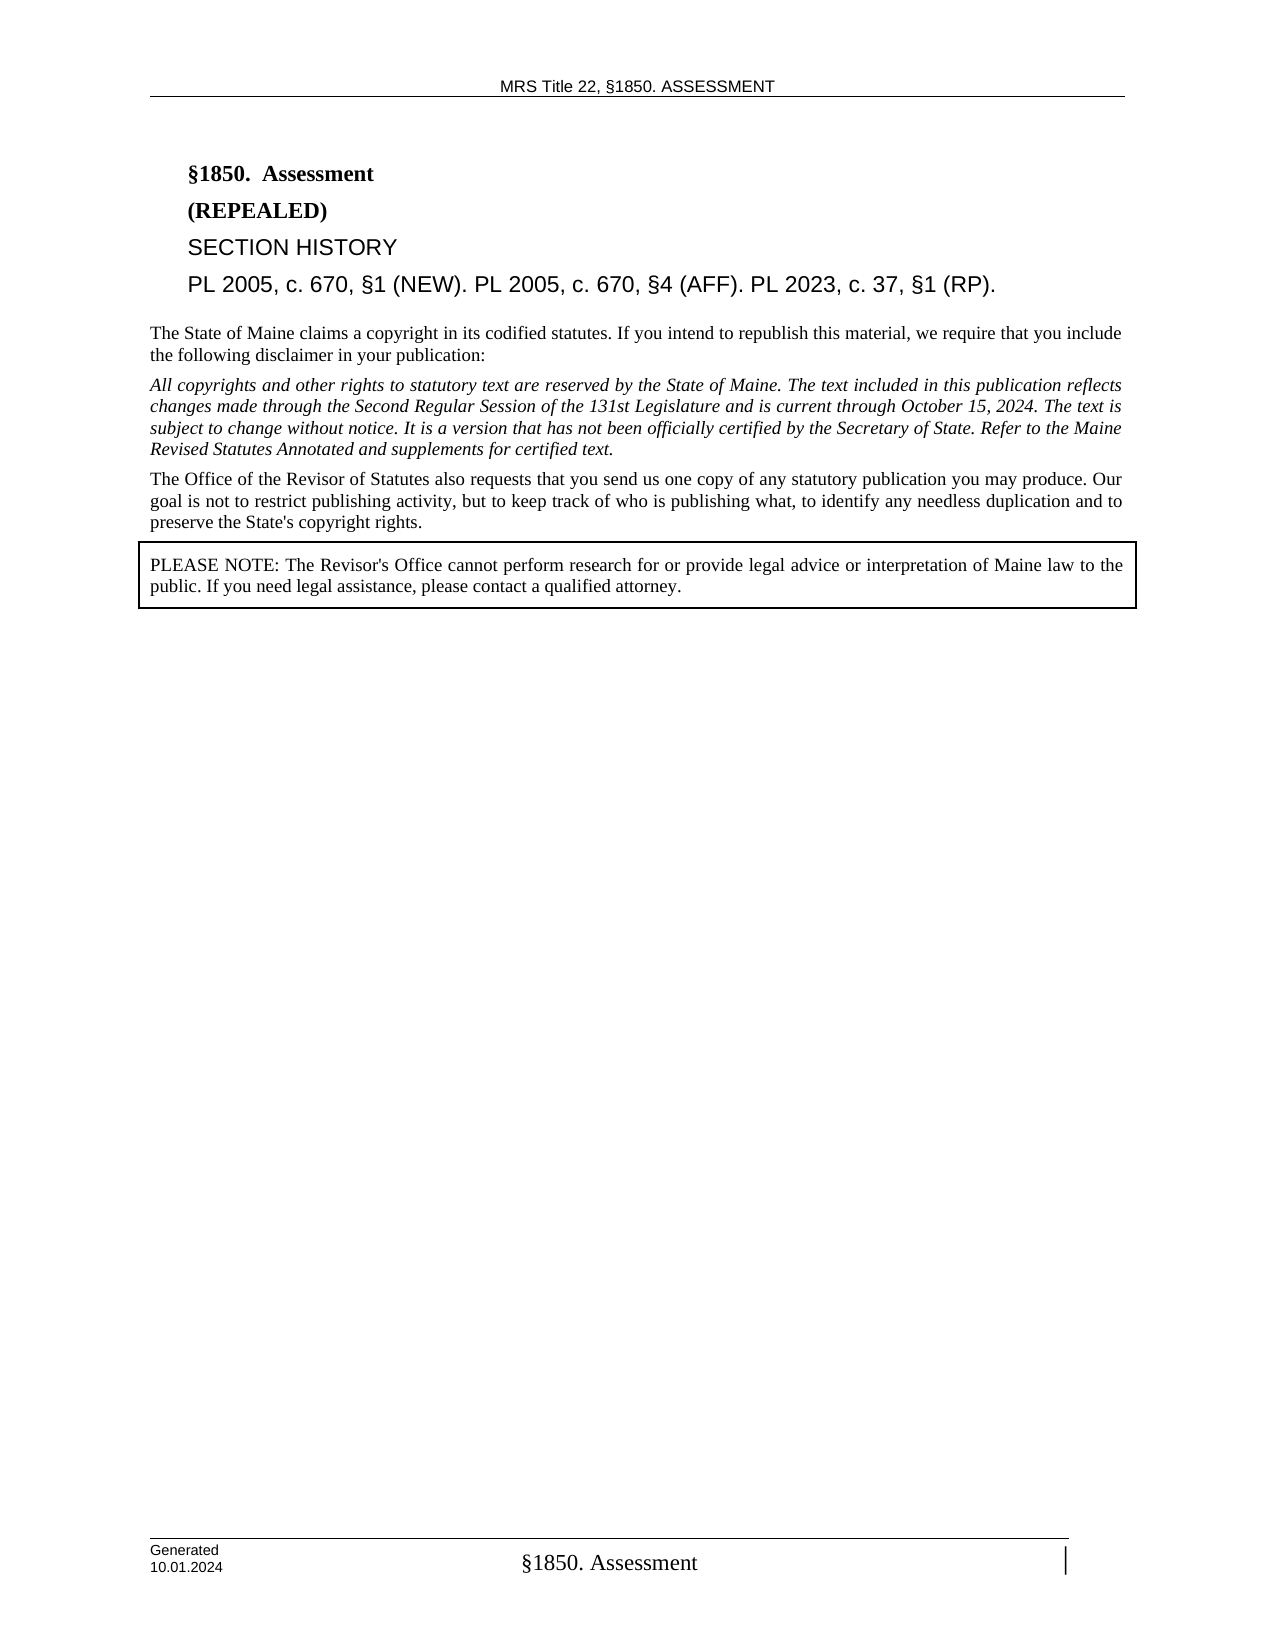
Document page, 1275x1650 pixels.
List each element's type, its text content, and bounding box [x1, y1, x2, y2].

text All copyrights and other rights to statutory text are reserved by the State of Maine. The text included in this publication reflects changes made through the Second Regular Session of the 131st Legislature and is current through October 15, 2024 . The text is subject to change without notice. It is a version that has not been officially certified by the Secretary of State. Refer to the Maine Revised Statutes Annotated and supplements for certified text. [150, 373, 1125, 460]
text The Office of the Revisor of Statutes also requests that you send us one copy of any statutory publication you may produce. Our goal is not to restrict publishing activity, but to keep track of who is publishing what, to identify any needless duplication and to preserve the State's copyright rights. [150, 468, 1125, 533]
text (REPEALED) [187, 197, 1125, 223]
text §1850. Assessment [187, 160, 1125, 187]
text The State of Maine claims a copyright in its codified statutes. If you intend to republish this material, we require that you include the following disclaimer in your publication: [150, 322, 1125, 365]
text SECTION HISTORY [187, 234, 1125, 260]
text PLEASE NOTE: The Revisor's Office cannot perform research for or provide legal advice or interpretation of Maine law to the public. If you need legal assistance, please contact a qualified attorney. [140, 543, 1135, 607]
text PL 2005, c. 670, §1 (NEW). PL 2005, c. 670, §4 (AFF). PL 2023, c. 37, §1 (RP). [187, 271, 1125, 297]
